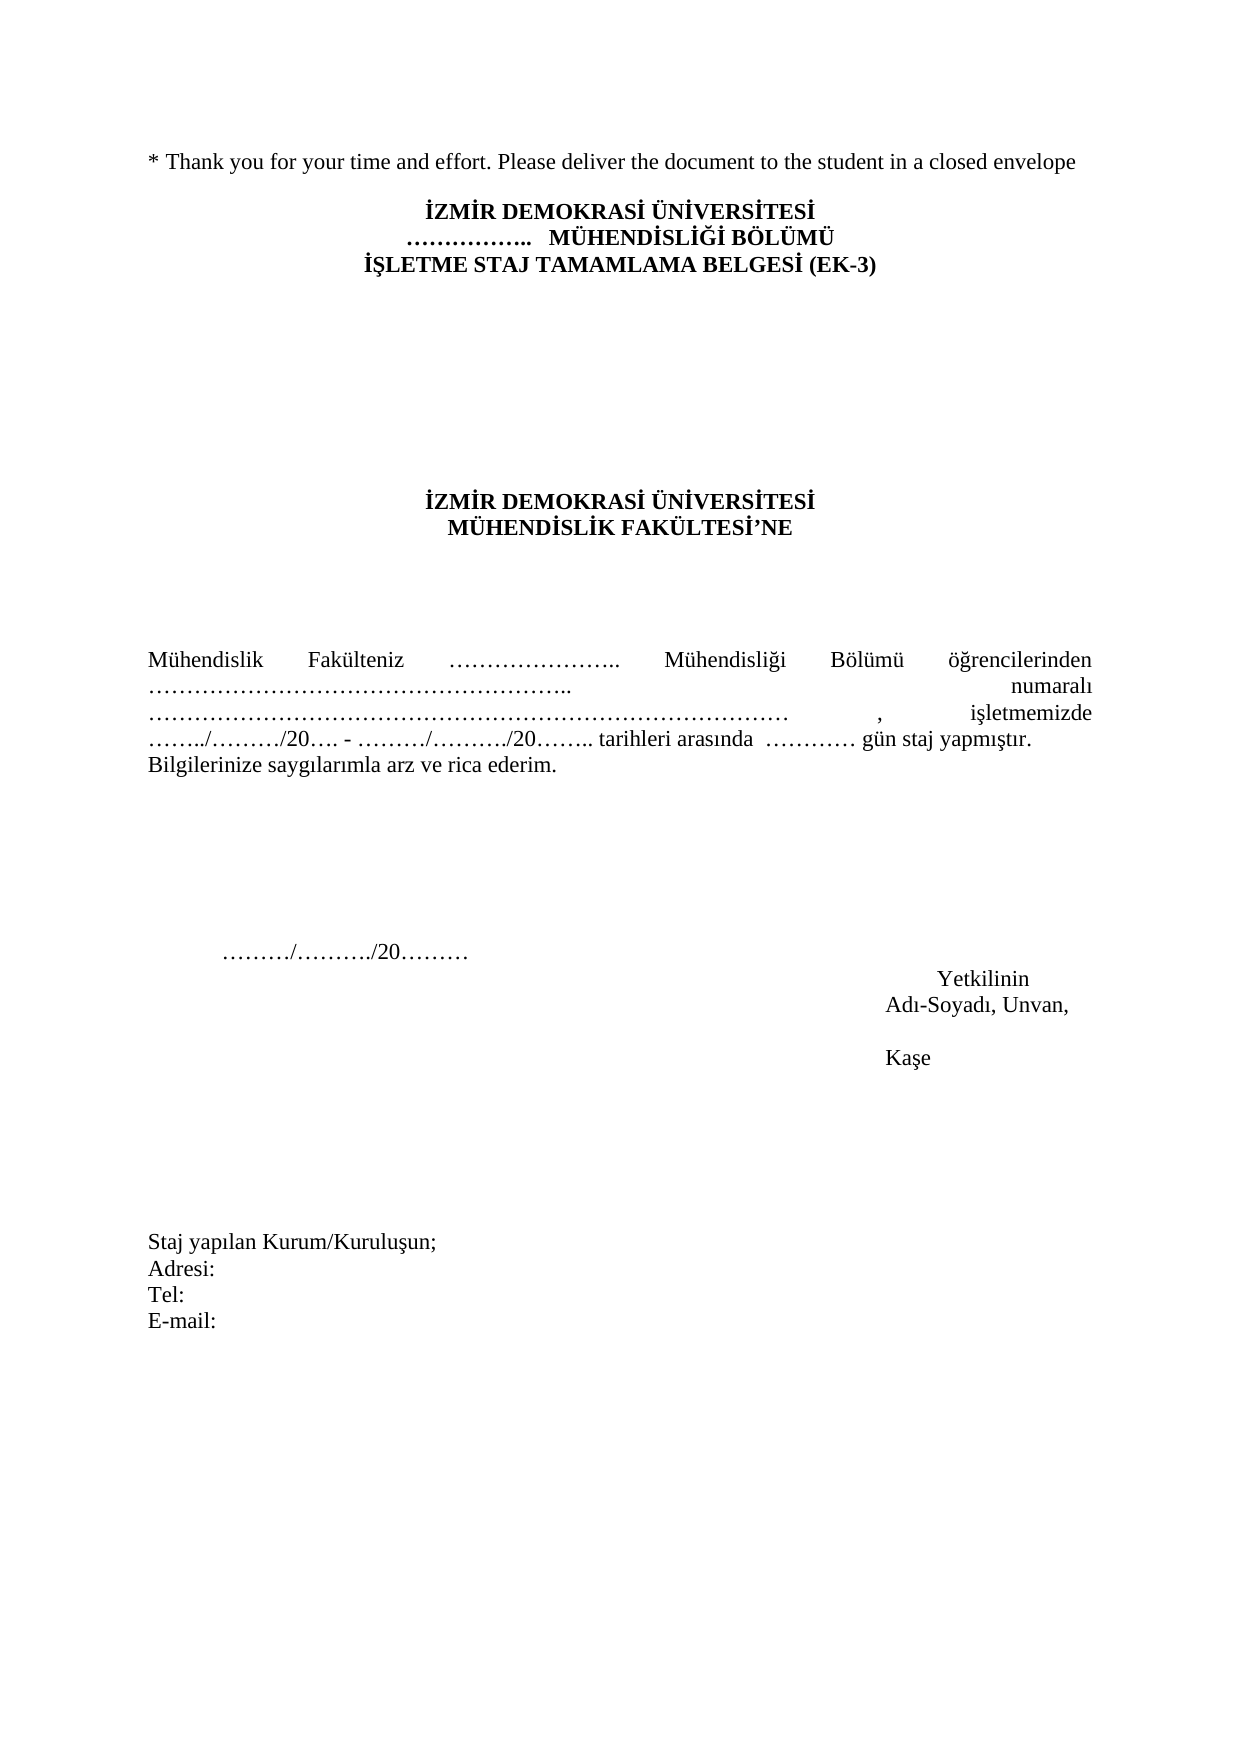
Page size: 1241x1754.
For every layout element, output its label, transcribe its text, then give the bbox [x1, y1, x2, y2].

text Staj yapılan Kurum/Kuruluşun; [148, 1228, 1092, 1255]
text Tel: [148, 1281, 1092, 1307]
text Mühendislik Fakülteniz ………………….. Mühendisliği Bölümü öğrencilerinden ……………………………………………….. numaralı ………………………………………………………………………… , işletmemizde ……../………/20…. - ………/………./20…….. tarihleri arasında ………… gün staj yapmıştır. [148, 646, 1092, 752]
text Bilgilerinize saygılarımla arz ve rica ederim. [148, 752, 1092, 778]
text İZMİR DEMOKRASİ ÜNİVERSİTESİ [148, 198, 1092, 224]
text E-mail: [148, 1307, 1092, 1334]
text ………/………./20……… [148, 910, 1092, 965]
text MÜHENDİSLİK FAKÜLTESİ’NE [148, 514, 1092, 541]
text İŞLETME STAJ TAMAMLAMA BELGESİ (EK-3) [148, 251, 1092, 277]
text Adı-Soyadı, Unvan, [664, 991, 1092, 1017]
text * Thank you for your time and effort. Please deliver the document to the student in a closed envelope [148, 148, 1092, 174]
text Yetkilinin [664, 965, 1092, 991]
text İZMİR DEMOKRASİ ÜNİVERSİTESİ [148, 488, 1092, 514]
text Kaşe [664, 1044, 1092, 1070]
text …………….. MÜHENDİSLİĞİ BÖLÜMÜ [148, 224, 1092, 251]
text Adresi: [148, 1255, 1092, 1281]
